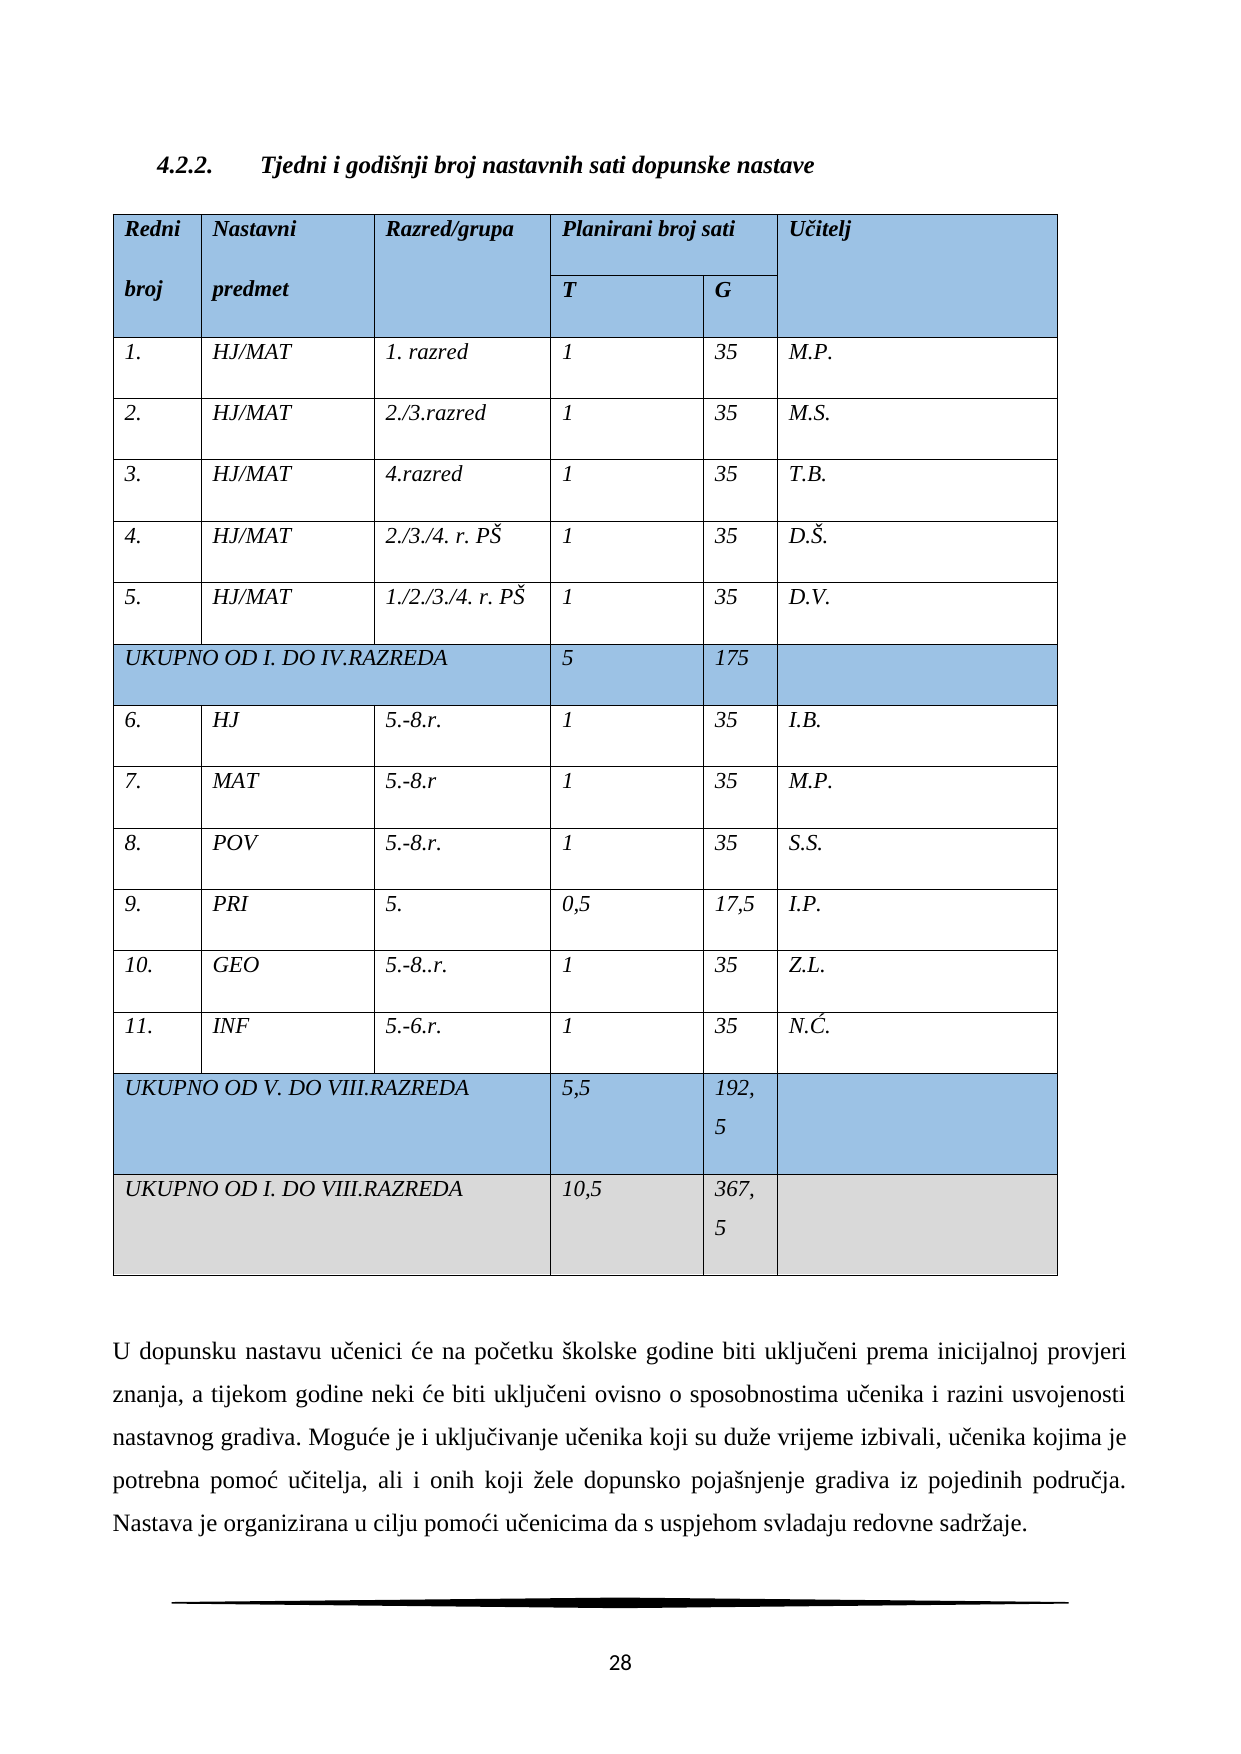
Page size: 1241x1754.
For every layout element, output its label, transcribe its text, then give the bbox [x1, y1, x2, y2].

table_cell 1. [114, 338, 201, 398]
table_cell INF [202, 1013, 374, 1073]
table_cell 35 [704, 583, 777, 643]
table_cell 5,5 [551, 1074, 703, 1174]
table_cell D.V. [778, 583, 1057, 643]
table_cell 2. [114, 399, 201, 459]
table_cell M.P. [778, 767, 1057, 827]
table_cell T.B. [778, 460, 1057, 521]
table_cell 5. [375, 890, 550, 950]
table_cell UKUPNO OD I. DO IV.RAZREDA [114, 645, 550, 705]
table_cell I.P. [778, 890, 1057, 950]
table_cell M.S. [778, 399, 1057, 459]
table_cell 1. razred [375, 338, 550, 398]
table_cell 5. [114, 583, 201, 643]
table_cell 1 [551, 583, 703, 643]
table_cell HJ/MAT [202, 338, 374, 398]
table_cell 5 [551, 645, 703, 705]
table_cell HJ/MAT [202, 460, 374, 521]
table_cell M.P. [778, 338, 1057, 398]
table_cell 2./3.razred [375, 399, 550, 459]
table_cell POV [202, 829, 374, 889]
table_cell [778, 645, 1057, 705]
table_cell [778, 1175, 1057, 1274]
table_cell 175 [704, 645, 777, 705]
table_cell GEO [202, 951, 374, 1012]
table_cell 2./3./4. r. PŠ [375, 522, 550, 582]
table_cell HJ [202, 706, 374, 766]
text U dopunsku nastavu učenici će na početku školske godine biti uključeni prema inicijalnoj provjeri znanja, a tijekom godine neki će biti uključeni ovisno o sposobnostima učenika i razini usvojenosti nastavnog gradiva. Moguće je i uključivanje učenika koji su duže vrijeme izbivali, učenika kojima je potrebna pomoć učitelja, ali i onih koji žele dopunsko pojašnjenje gradiva iz pojedinih područja. Nastava je organizirana u cilju pomoći učenicima da s uspjehom svladaju redovne sadržaje. [112, 1336, 1128, 1537]
table_cell 5.-6.r. [375, 1013, 550, 1073]
table_cell 5.-8.r. [375, 829, 550, 889]
table_cell 7. [114, 767, 201, 827]
table_cell D.Š. [778, 522, 1057, 582]
table_cell 5.-8..r. [375, 951, 550, 1012]
table_header Razred/grupa [375, 215, 550, 337]
table_cell 1./2./3./4. r. PŠ [375, 583, 550, 643]
table_cell 10. [114, 951, 201, 1012]
table_cell UKUPNO OD V. DO VIII.RAZREDA [114, 1074, 550, 1174]
table_cell 1 [551, 399, 703, 459]
table_cell 1 [551, 522, 703, 582]
table_cell 35 [704, 399, 777, 459]
table_cell 4.razred [375, 460, 550, 521]
table_cell I.B. [778, 706, 1057, 766]
table_header Planirani broj sati [551, 215, 777, 275]
table_cell PRI [202, 890, 374, 950]
table_cell 1 [551, 829, 703, 889]
table_cell 367,5 [704, 1175, 777, 1274]
table_cell HJ/MAT [202, 583, 374, 643]
table_cell T [551, 276, 703, 337]
table_cell 10,5 [551, 1175, 703, 1274]
table_cell 35 [704, 1013, 777, 1073]
table_cell 0,5 [551, 890, 703, 950]
table_cell N.Ć. [778, 1013, 1057, 1073]
table_cell 8. [114, 829, 201, 889]
table_cell MAT [202, 767, 374, 827]
table_header Učitelj [778, 215, 1057, 337]
table_cell 3. [114, 460, 201, 521]
table_cell 35 [704, 951, 777, 1012]
table_cell 5.-8.r [375, 767, 550, 827]
table_cell 9. [114, 890, 201, 950]
table_cell 5.-8.r. [375, 706, 550, 766]
table_cell 35 [704, 767, 777, 827]
table_cell HJ/MAT [202, 399, 374, 459]
table_cell 1 [551, 767, 703, 827]
table_cell HJ/MAT [202, 522, 374, 582]
table_cell 6. [114, 706, 201, 766]
table_cell G [704, 276, 777, 337]
table_cell 1 [551, 460, 703, 521]
table_cell 11. [114, 1013, 201, 1073]
table_cell 4. [114, 522, 201, 582]
table_cell 17,5 [704, 890, 777, 950]
table_cell 35 [704, 706, 777, 766]
table_cell 1 [551, 706, 703, 766]
table_cell 35 [704, 522, 777, 582]
table_cell 1 [551, 951, 703, 1012]
table_cell 1 [551, 338, 703, 398]
list Tjedni i godišnji broj nastavnih sati dopunske nastave [157, 150, 1128, 179]
table_header Redni broj [114, 215, 201, 337]
table_cell 35 [704, 829, 777, 889]
table_cell S.S. [778, 829, 1057, 889]
table_cell 35 [704, 460, 777, 521]
table_cell 192,5 [704, 1074, 777, 1174]
table_cell UKUPNO OD I. DO VIII.RAZREDA [114, 1175, 550, 1274]
table_cell Z.L. [778, 951, 1057, 1012]
table_cell [778, 1074, 1057, 1174]
table_cell 35 [704, 338, 777, 398]
table_header Nastavni predmet [202, 215, 374, 337]
table_cell 1 [551, 1013, 703, 1073]
